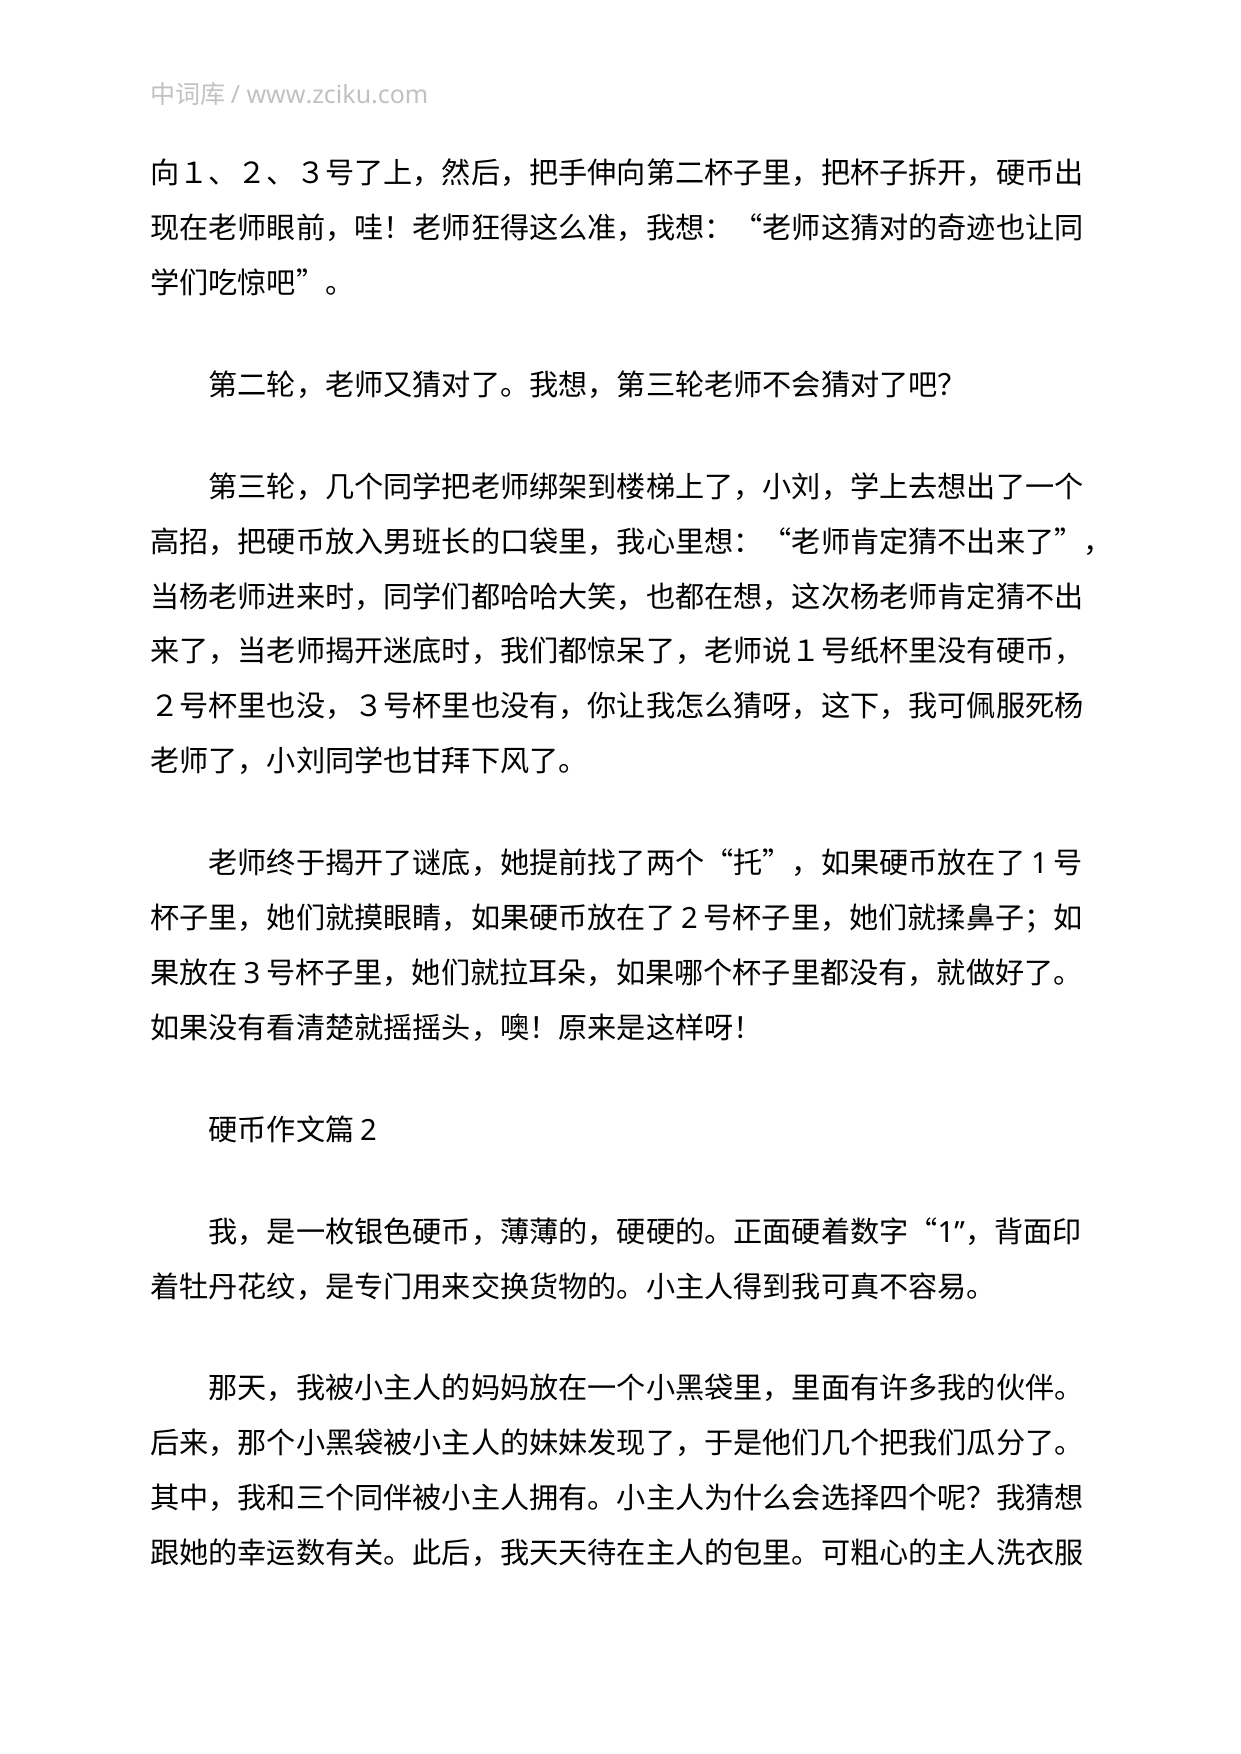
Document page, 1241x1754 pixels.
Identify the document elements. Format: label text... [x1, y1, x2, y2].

text 我，是一枚银色硬币，薄薄的，硬硬的。正面硬着数字“1”，背面印着牡丹花纹，是专门用来交换货物的。小主人得到我可真不容易。 [150, 1208, 1090, 1306]
text 第二轮，老师又猜对了。我想，第三轮老师不会猜对了吧？ [150, 362, 1090, 404]
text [150, 150, 1090, 302]
text 第三轮，几个同学把老师绑架到楼梯上了，小刘，学上去想出了一个高招，把硬币放入男班长的口袋里，我心里想：“老师肯定猜不出来了”，当杨老师进来时，同学们都哈哈大笑，也都在想，这次杨老师肯定猜不出来了，当老师揭开迷底时，我们都惊呆了，老师说１号纸杯里没有硬币，２号杯里也没，３号杯里也没有，你让我怎么猜呀，这下，我可佩服死杨老师了，小刘同学也甘拜下风了。 [150, 463, 1090, 780]
text 硬币作文篇2 [150, 1106, 1090, 1149]
text 老师终于揭开了谜底，她提前找了两个“托”，如果硬币放在了1号杯子里，她们就摸眼睛，如果硬币放在了2号杯子里，她们就揉鼻子；如果放在3号杯子里，她们就拉耳朵，如果哪个杯子里都没有，就做好了。如果没有看清楚就摇摇头，噢！原来是这样呀！ [150, 839, 1090, 1047]
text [150, 1365, 1090, 1572]
